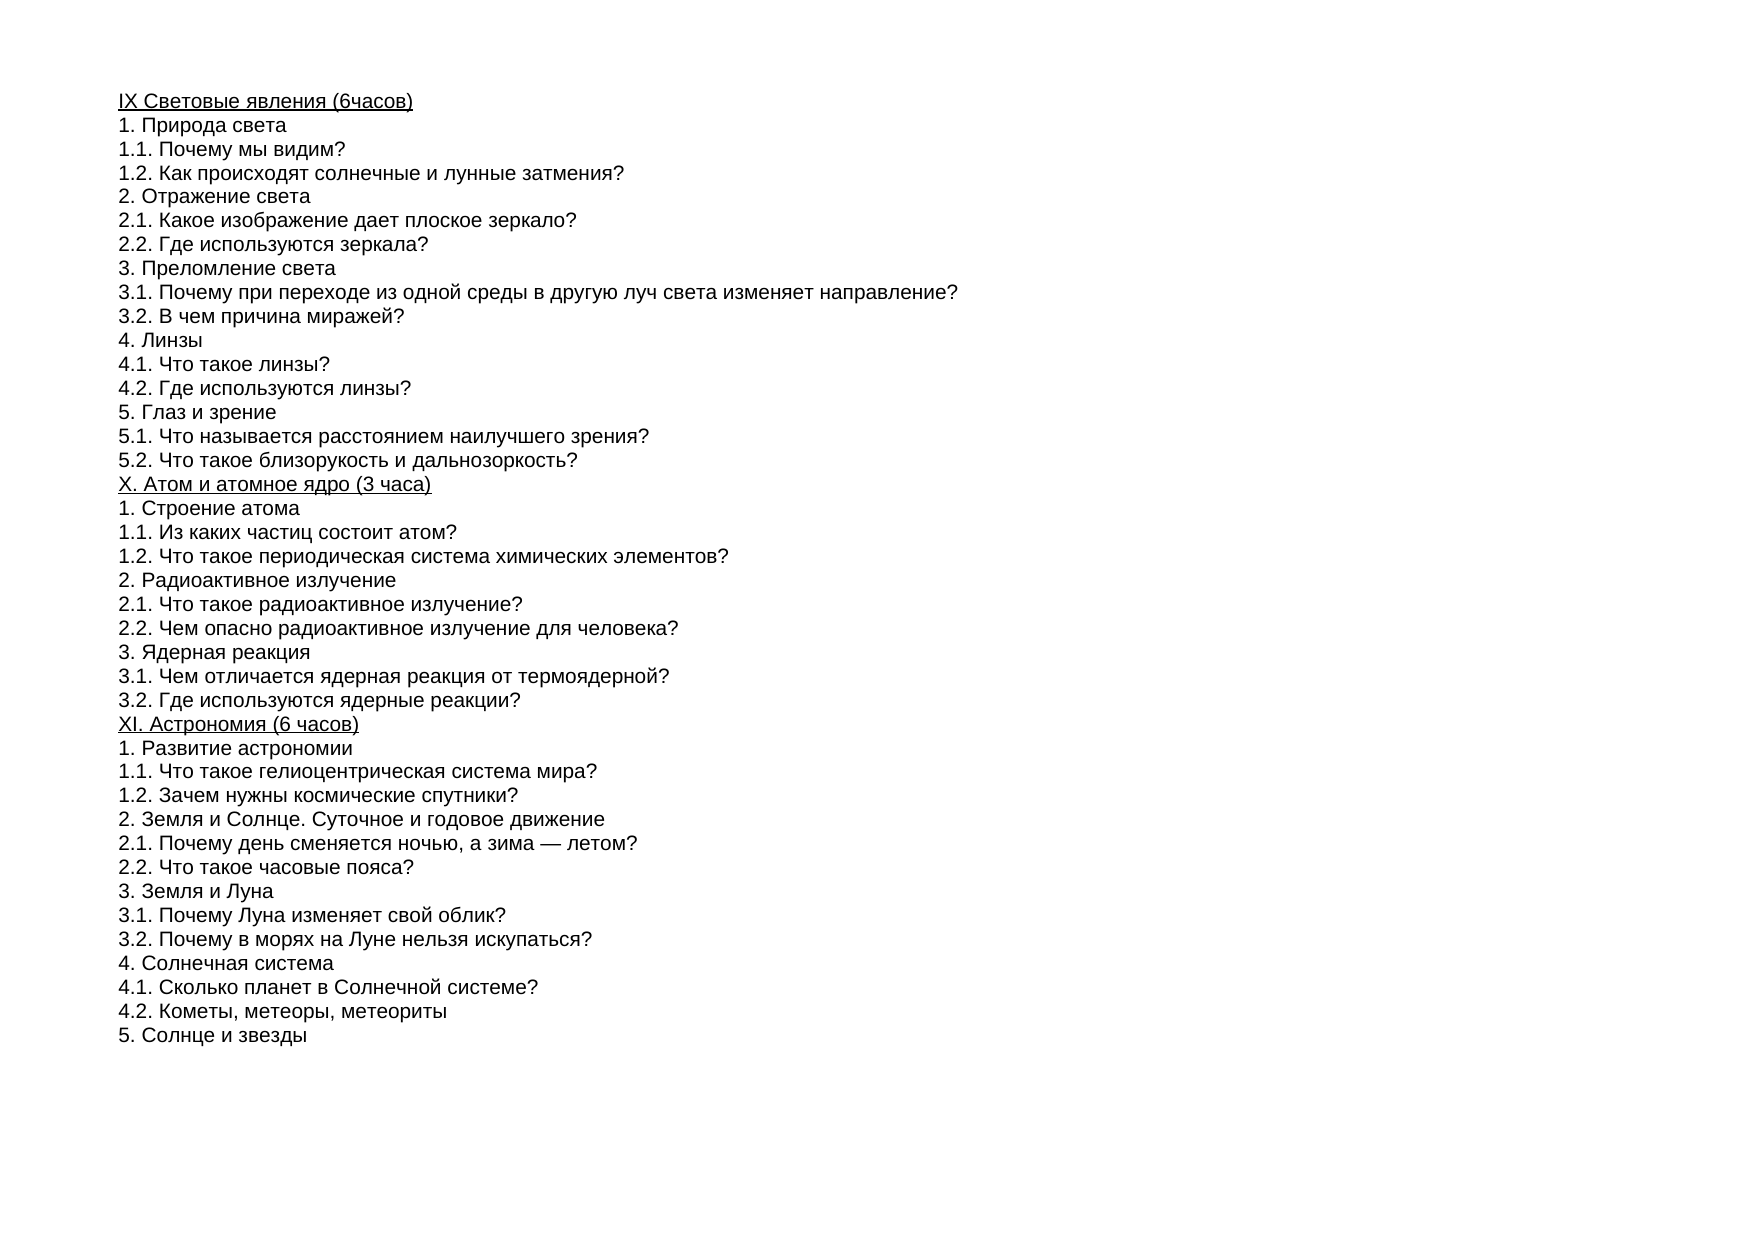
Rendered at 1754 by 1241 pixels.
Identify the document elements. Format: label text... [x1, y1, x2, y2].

text 4.2. Где используются линзы? [118, 376, 1636, 400]
text 1.2. Зачем нужны космические спутники? [118, 783, 1636, 807]
text 2. Отражение света [118, 184, 1636, 208]
text 5. Глаз и зрение [118, 400, 1636, 424]
text 5. Солнце и звезды [118, 1023, 1636, 1047]
text 3. Преломление света [118, 256, 1636, 280]
text 4.1. Сколько планет в Солнечной системе? [118, 975, 1636, 999]
text IX Световые явления (6часов) [118, 88, 1636, 112]
text 2.1. Почему день сменяется ночью, а зима — летом? [118, 831, 1636, 855]
text 1.1. Что такое гелиоцентрическая система мира? [118, 759, 1636, 783]
text 1.2. Что такое периодическая система химических элементов? [118, 544, 1636, 568]
text 3.2. Почему в морях на Луне нельзя искупаться? [118, 927, 1636, 951]
text 3.1. Почему Луна изменяет свой облик? [118, 903, 1636, 927]
text 1.1. Почему мы видим? [118, 136, 1636, 160]
text 1. Строение атома [118, 496, 1636, 520]
text 5.1. Что называется расстоянием наилучшего зрения? [118, 424, 1636, 448]
text 5.2. Что такое близорукость и дальнозоркость? [118, 448, 1636, 472]
text 2.2. Чем опасно радиоактивное излучение для человека? [118, 616, 1636, 639]
text 3.2. В чем причина миражей? [118, 304, 1636, 328]
text 4.2. Кометы, метеоры, метеориты [118, 999, 1636, 1023]
text 2.1. Какое изображение дает плоское зеркало? [118, 208, 1636, 232]
text 1. Природа света [118, 112, 1636, 136]
text 2. Радиоактивное излучение [118, 568, 1636, 592]
text 4. Солнечная система [118, 951, 1636, 975]
text 2.2. Где используются зеркала? [118, 232, 1636, 256]
text 3.2. Где используются ядерные реакции? [118, 687, 1636, 711]
text 3. Земля и Луна [118, 879, 1636, 903]
text 3.1. Почему при переходе из одной среды в другую луч света изменяет направление? [118, 280, 1636, 304]
text 1.1. Из каких частиц состоит атом? [118, 520, 1636, 544]
text ХI. Астрономия (6 часов) [118, 711, 1636, 735]
text 1.2. Как происходят солнечные и лунные затмения? [118, 160, 1636, 184]
text 2.1. Что такое радиоактивное излучение? [118, 592, 1636, 616]
text 3. Ядерная реакция [118, 639, 1636, 663]
text Х. Атом и атомное ядро (3 часа) [118, 472, 1636, 496]
text 4. Линзы [118, 328, 1636, 352]
text 2.2. Что такое часовые пояса? [118, 855, 1636, 879]
text 1. Развитие астрономии [118, 735, 1636, 759]
text 4.1. Что такое линзы? [118, 352, 1636, 376]
text 3.1. Чем отличается ядерная реакция от термоядерной? [118, 663, 1636, 687]
text 2. Земля и Солнце. Суточное и годовое движение [118, 807, 1636, 831]
